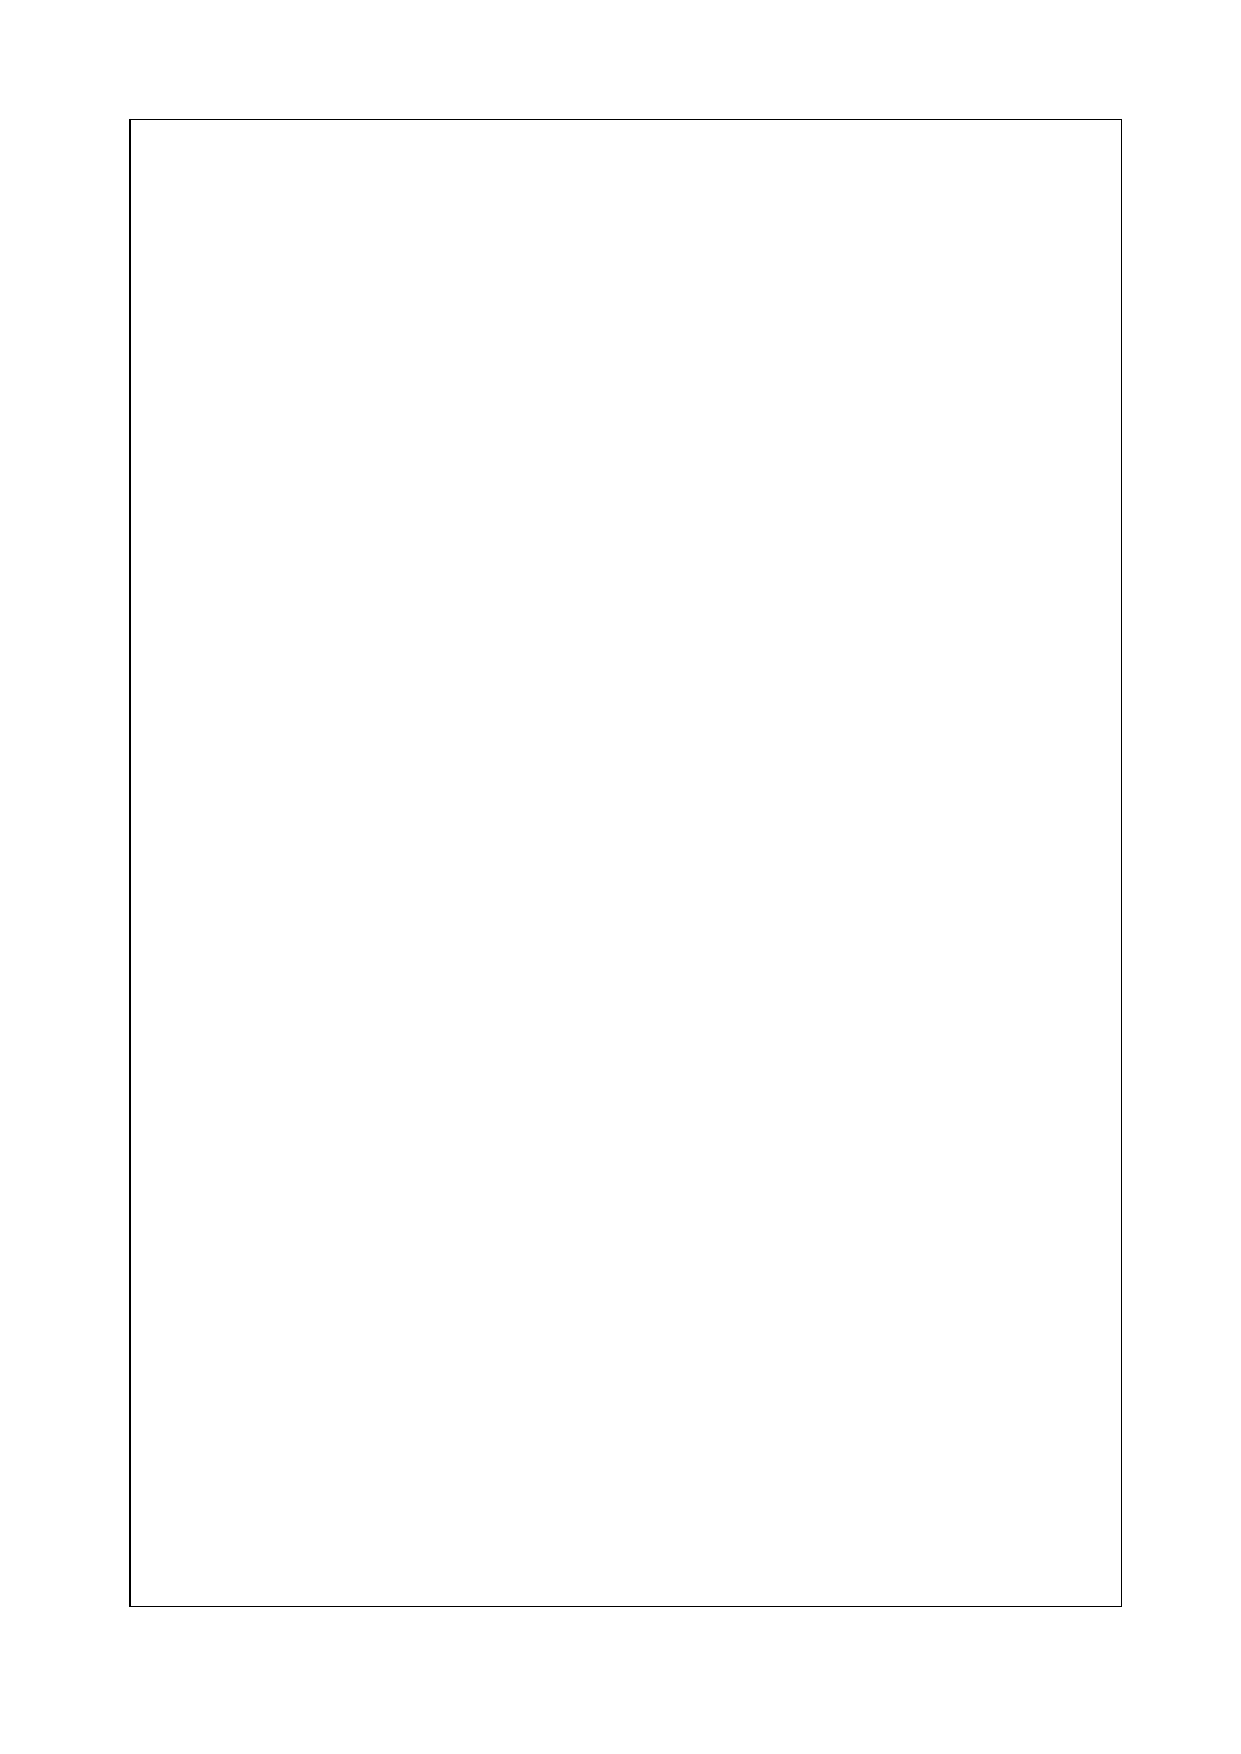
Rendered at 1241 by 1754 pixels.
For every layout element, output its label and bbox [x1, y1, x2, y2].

table_cell [131, 120, 1121, 1606]
